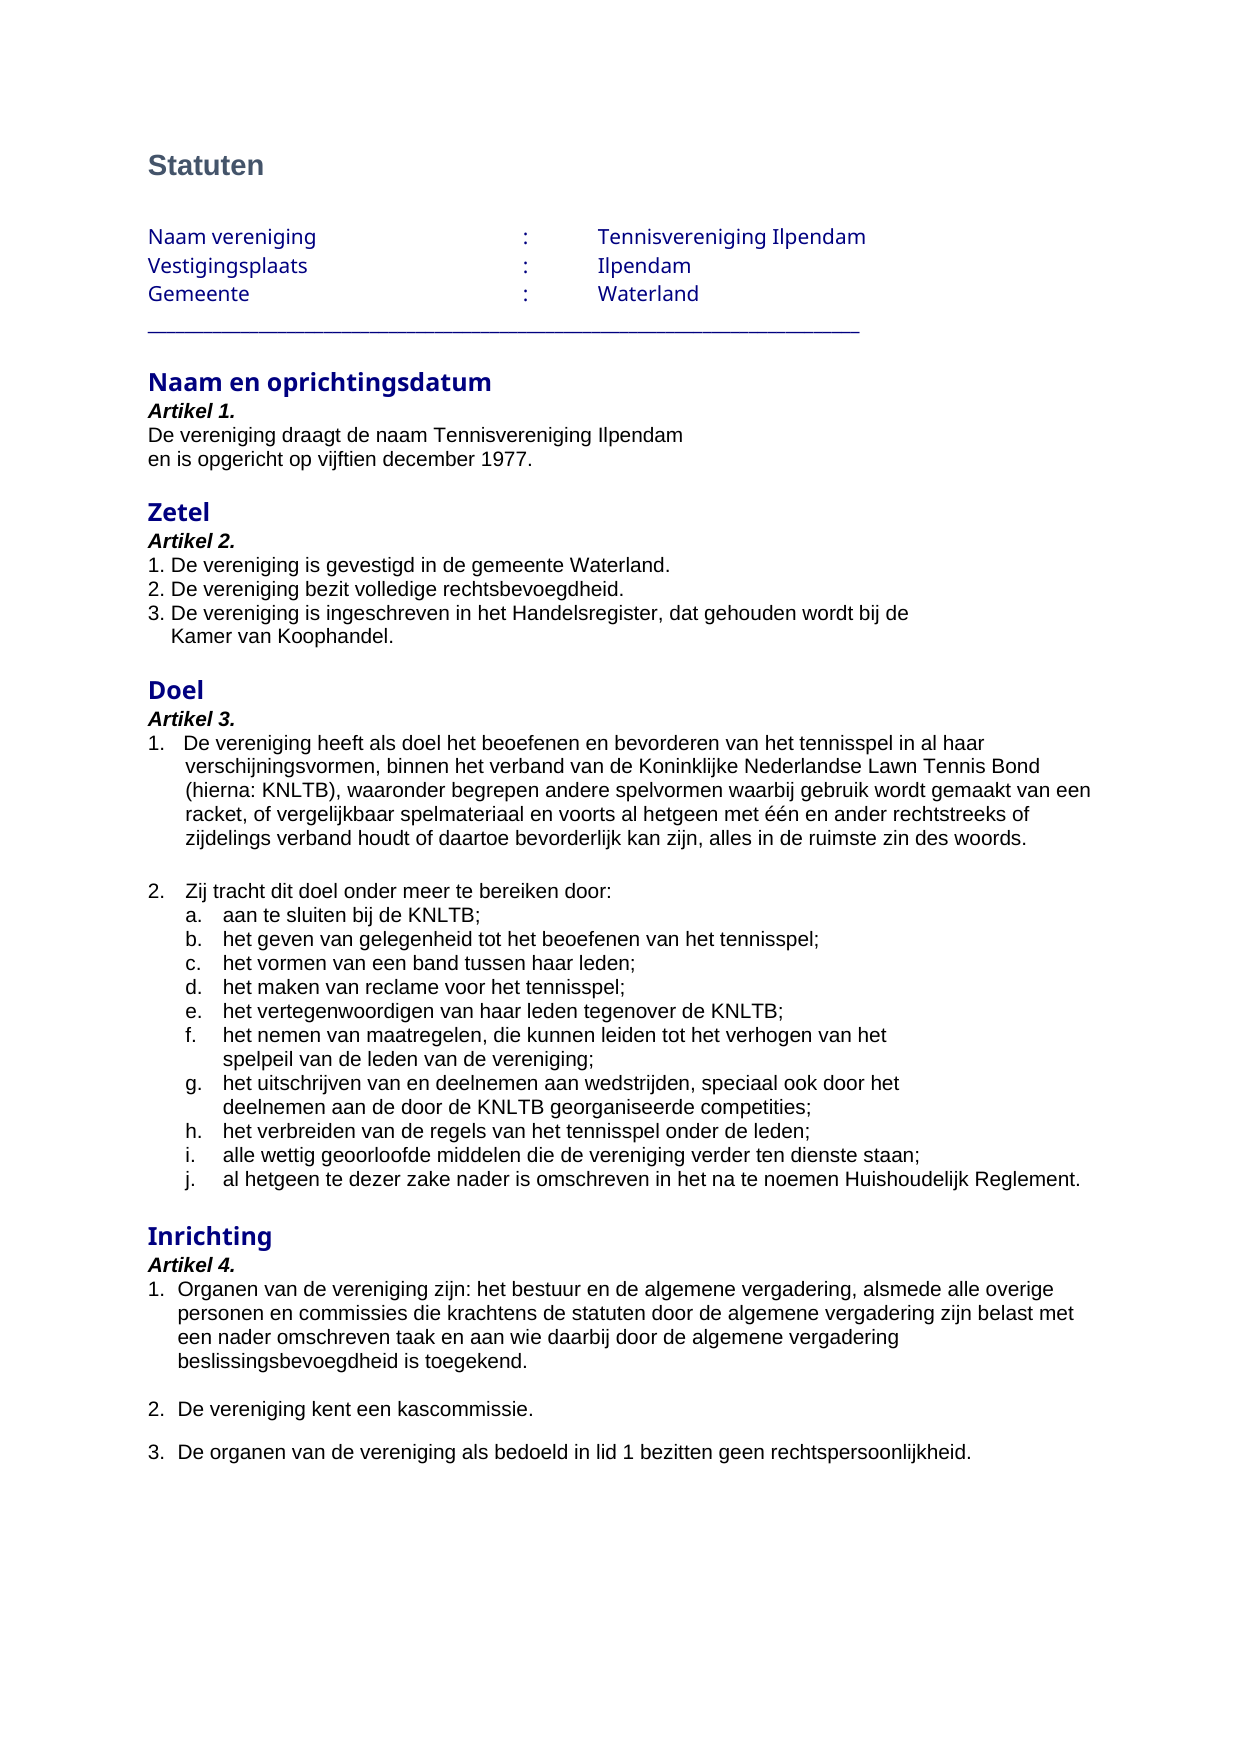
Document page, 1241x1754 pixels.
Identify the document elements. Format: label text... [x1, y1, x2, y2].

text 2. De vereniging bezit volledige rechtsbevoegdheid. [148, 576, 1093, 600]
text Doel [148, 648, 1093, 706]
text Artikel 2. [148, 528, 1093, 552]
list het uitschrijven van en deelnemen aan wedstrijden, speciaal ook door het deelnemen aan de door de KNLTB georganiseerde competities; [185, 1071, 1093, 1118]
text Naam en oprichtingsdatum [148, 364, 1093, 399]
text Naam vereniging : Tennisvereniging Ilpendam [148, 222, 1093, 251]
text Artikel 3. [148, 706, 1093, 730]
list Organen van de vereniging zijn: het bestuur en de algemene vergadering, alsmede alle overige personen en commissies die krachtens de statuten door de algemene vergadering zijn belast met een nader omschreven taak en aan wie daarbij door de algemene vergadering beslissingsbevoegdheid is toegekend. [148, 1277, 1093, 1373]
text Artikel 4. [148, 1253, 1093, 1277]
list het nemen van maatregelen, die kunnen leiden tot het verhogen van het spelpeil van de leden van de vereniging; [185, 1023, 1093, 1071]
list het maken van reclame voor het tennisspel; [185, 975, 1093, 999]
text 3. De vereniging is ingeschreven in het Handelsregister, dat gehouden wordt bij de Kamer van Koophandel. [148, 600, 1093, 648]
text De vereniging draagt de naam Tennisvereniging Ilpendam [148, 423, 1093, 447]
list het geven van gelegenheid tot het beoefenen van het tennisspel; [185, 927, 1093, 951]
text Artikel 1. [148, 399, 1093, 423]
list het verbreiden van de regels van het tennisspel onder de leden; [185, 1118, 1093, 1142]
list al hetgeen te dezer zake nader is omschreven in het na te noemen Huishoudelijk Reglement. [185, 1166, 1093, 1219]
text Zetel [148, 494, 1093, 528]
list aan te sluiten bij de KNLTB; [185, 903, 1093, 927]
text Gemeente : Waterland [148, 279, 1093, 308]
text Statuten [148, 148, 1093, 181]
list Zij tracht dit doel onder meer te bereiken door: [148, 879, 1093, 903]
text en is opgericht op vijftien december 1977. [148, 447, 1093, 471]
text _____________________________________________________________________________ [148, 308, 1093, 336]
text Inrichting [148, 1219, 1093, 1253]
list De organen van de vereniging als bedoeld in lid 1 bezitten geen rechtspersoonlijkheid. [148, 1440, 1093, 1464]
list alle wettig geoorloofde middelen die de vereniging verder ten dienste staan; [185, 1142, 1093, 1166]
list De vereniging heeft als doel het beoefenen en bevorderen van het tennisspel in al haar verschijningsvormen, binnen het verband van de Koninklijke Nederlandse Lawn Tennis Bond (hierna: KNLTB), waaronder begrepen andere spelvormen waarbij gebruik wordt gemaakt van een racket, of vergelijkbaar spelmateriaal en voorts al hetgeen met één en ander rechtstreeks of zijdelings verband houdt of daartoe bevorderlijk kan zijn, alles in de ruimste zin des woords. [148, 730, 1093, 850]
list het vertegenwoordigen van haar leden tegenover de KNLTB; [185, 999, 1093, 1023]
text Vestigingsplaats : Ilpendam [148, 251, 1093, 279]
list De vereniging kent een kascommissie. [148, 1397, 1093, 1421]
list het vormen van een band tussen haar leden; [185, 951, 1093, 975]
text 1. De vereniging is gevestigd in de gemeente Waterland. [148, 552, 1093, 576]
